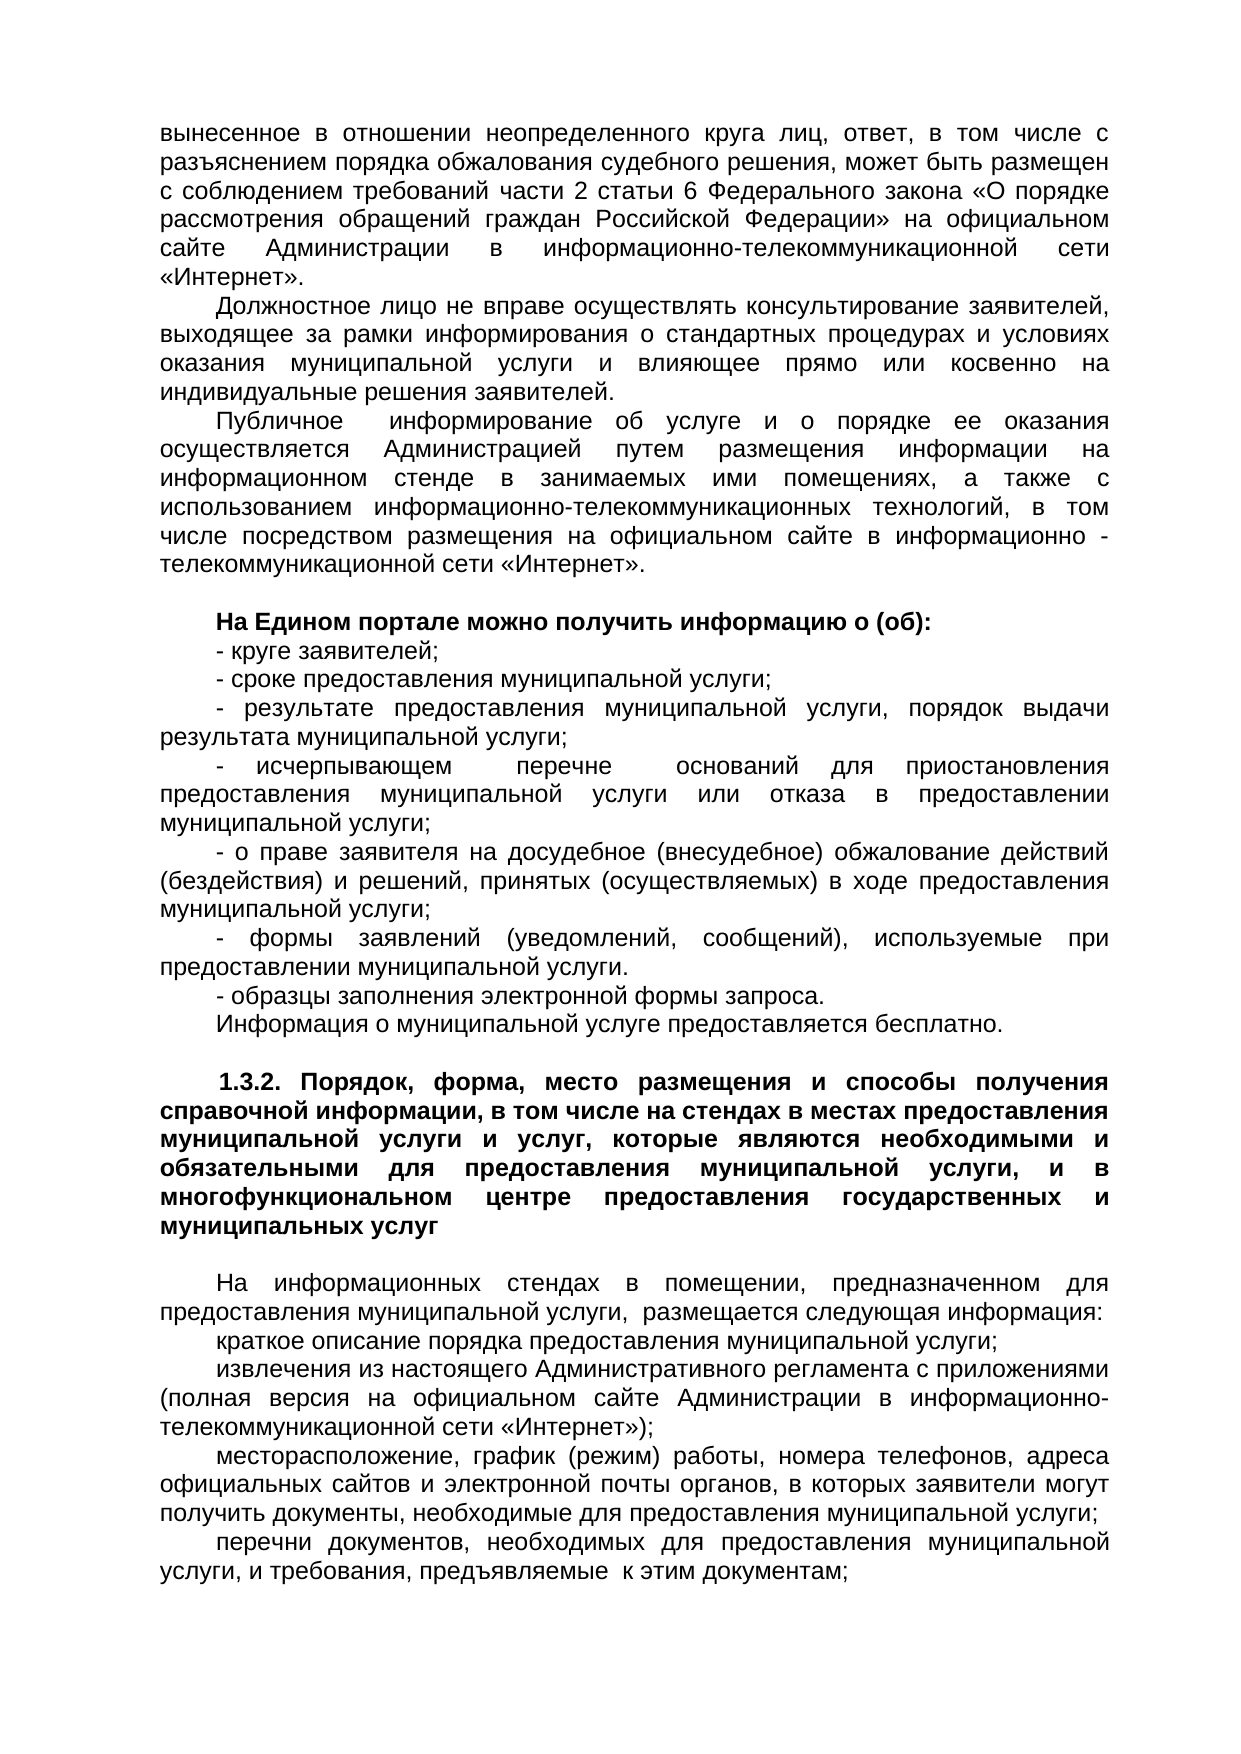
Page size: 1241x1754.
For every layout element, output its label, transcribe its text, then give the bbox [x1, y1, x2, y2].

text - о праве заявителя на досудебное (внесудебное) обжалование действий (бездействия) и решений, принятых (осуществляемых) в ходе предоставления муниципальной услуги; [159, 837, 1110, 923]
text На информационных стендах в помещении, предназначенном для предоставления муниципальной услуги, размещается следующая информация: [159, 1268, 1110, 1326]
text Информация о муниципальной услуге предоставляется бесплатно. [159, 1009, 1110, 1038]
text - образцы заполнения электронной формы запроса. [159, 981, 1110, 1009]
text 1.3.2. Порядок, форма, место размещения и способы получения справочной информации, в том числе на стендах в местах предоставления муниципальной услуги и услуг, которые являются необходимыми и обязательными для предоставления муниципальной услуги, и в многофункциональном центре предоставления государственных и муниципальных услуг [159, 1067, 1110, 1239]
text перечни документов, необходимых для предоставления муниципальной услуги, и требования, предъявляемые к этим документам; [159, 1527, 1110, 1584]
text - формы заявлений (уведомлений, сообщений), используемые при предоставлении муниципальной услуги. [159, 923, 1110, 981]
text извлечения из настоящего Административного регламента с приложениями (полная версия на официальном сайте Администрации в информационно-телекоммуникационной сети «Интернет»); [159, 1354, 1110, 1441]
text краткое описание порядка предоставления муниципальной услуги; [159, 1326, 1110, 1354]
text - результате предоставления муниципальной услуги, порядок выдачи результата муниципальной услуги; [159, 693, 1110, 751]
text - сроке предоставления муниципальной услуги; [159, 664, 1110, 693]
text На Едином портале можно получить информацию о (об): [159, 607, 1110, 636]
text - исчерпывающем перечне оснований для приостановления предоставления муниципальной услуги или отказа в предоставлении муниципальной услуги; [159, 751, 1110, 837]
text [159, 118, 1110, 291]
text - круге заявителей; [159, 636, 1110, 664]
text Публичное информирование об услуге и о порядке ее оказания осуществляется Администрацией путем размещения информации на информационном стенде в занимаемых ими помещениях, а также с использованием информационно-телекоммуникационных технологий, в том числе посредством размещения на официальном сайте в информационно - телекоммуникационной сети «Интернет». [159, 406, 1110, 578]
text Должностное лицо не вправе осуществлять консультирование заявителей, выходящее за рамки информирования о стандартных процедурах и условиях оказания муниципальной услуги и влияющее прямо или косвенно на индивидуальные решения заявителей. [159, 291, 1110, 406]
text месторасположение, график (режим) работы, номера телефонов, адреса официальных сайтов и электронной почты органов, в которых заявители могут получить документы, необходимые для предоставления муниципальной услуги; [159, 1441, 1110, 1527]
